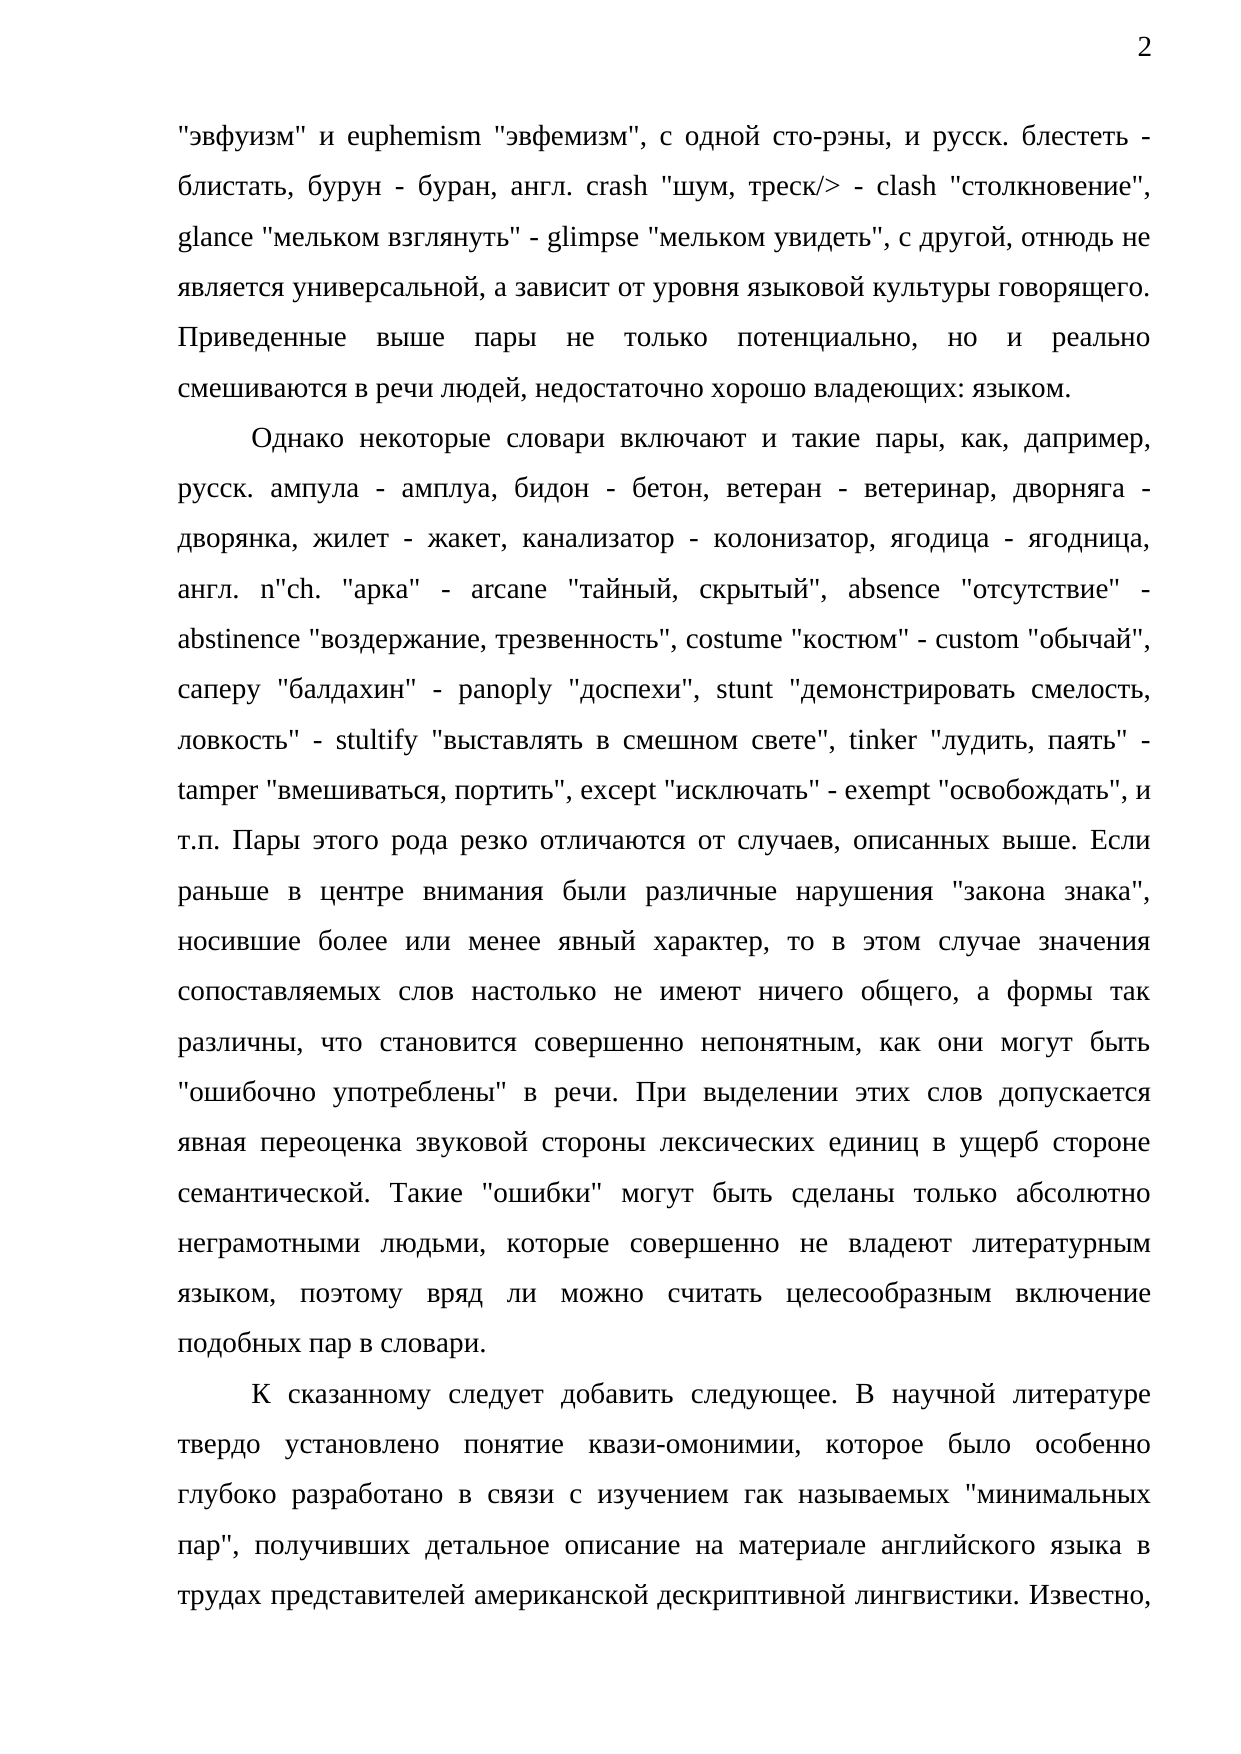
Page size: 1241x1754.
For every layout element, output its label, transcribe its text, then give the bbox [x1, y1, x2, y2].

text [177, 1376, 1152, 1611]
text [177, 118, 1152, 403]
text Однако некоторые словари включают и такие пары, как, дапример, русск. ампула - амплуа, бидон - бетон, ветеран - ветеринар, дворняга - дворянка, жилет - жакет, канализатор - колонизатор, ягодица - ягодница, англ. n"ch. "арка" - arcane "тайный, скрытый", absence "отсутствие" - abstinence "воздержание, трезвенность", costume "костюм" - custom "обычай", саперу "балдахин" - panoply "доспехи", stunt "демонстрировать смелость, ловкость" - stultify "выставлять в смешном свете", tinker "лудить, паять" - tamper "вмешиваться, портить", except "исключать" - exempt "освобождать", и т.п. Пары этого рода резко отличаются от случаев, описанных выше. Если раньше в центре внимания были различные нарушения "закона знака", носившие более или менее явный характер, то в этом случае значения сопоставляемых слов настолько не имеют ничего общего, а формы так различны, что становится совершенно непонятным, как они могут быть "ошибочно употреблены" в речи. При выделении этих слов допускается явная переоценка звуковой стороны лексических единиц в ущерб стороне семантической. Такие "ошибки" могут быть сделаны только абсолютно неграмотными людьми, которые совершенно не владеют литературным языком, поэтому вряд ли можно считать целесообразным включение подобных пар в словари. [177, 420, 1152, 1359]
